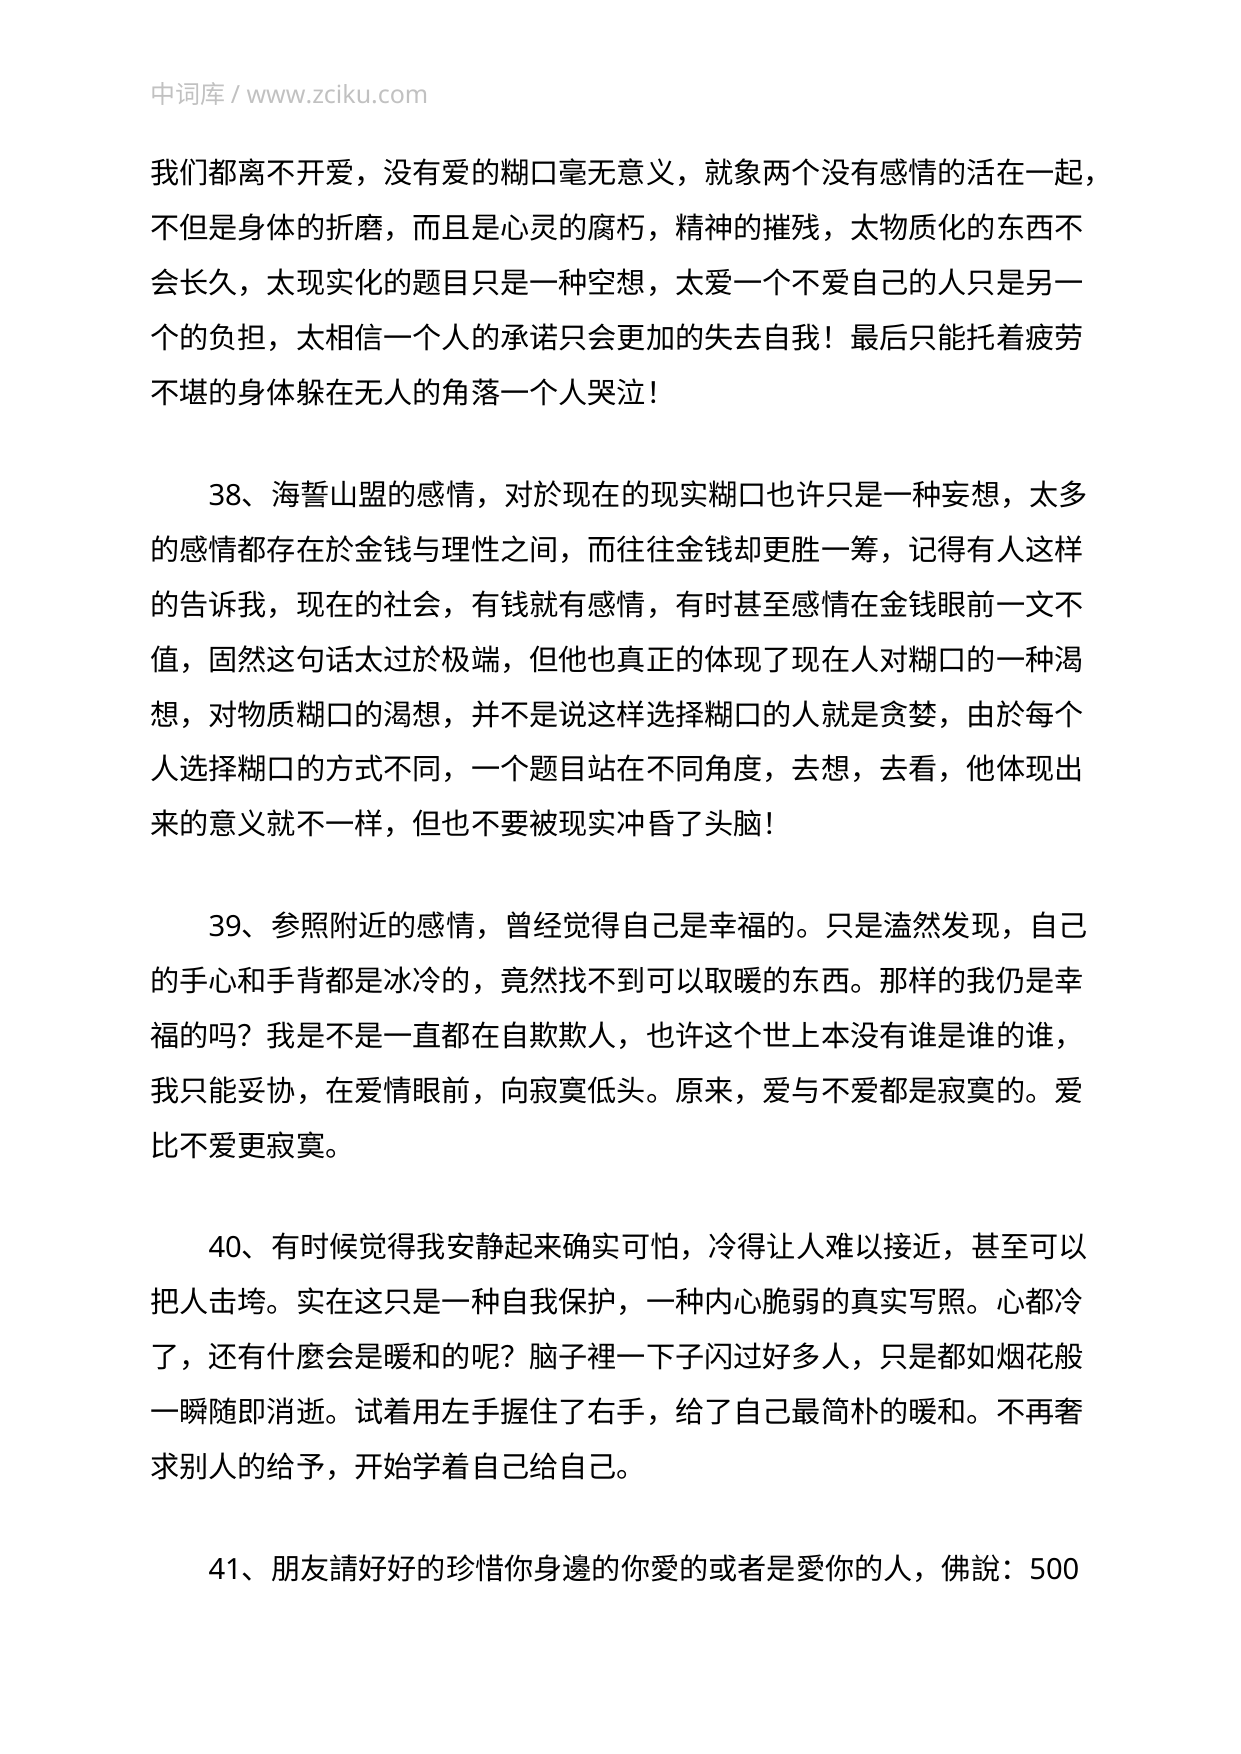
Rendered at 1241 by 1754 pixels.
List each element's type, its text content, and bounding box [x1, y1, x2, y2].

text 40、有时候觉得我安静起来确实可怕，冷得让人难以接近，甚至可以把人击垮。实在这只是一种自我保护，一种内心脆弱的真实写照。心都冷了，还有什麼会是暖和的呢？脑子裡一下子闪过好多人，只是都如烟花般一瞬随即消逝。试着用左手握住了右手，给了自己最简朴的暖和。不再奢求别人的给予，开始学着自己给自己。 [150, 1224, 1090, 1486]
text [150, 1546, 1090, 1588]
text 39、参照附近的感情，曾经觉得自己是幸福的。只是溘然发现，自己的手心和手背都是冰冷的，竟然找不到可以取暖的东西。那样的我仍是幸福的吗？我是不是一直都在自欺欺人，也许这个世上本没有谁是谁的谁，我只能妥协，在爱情眼前，向寂寞低头。原来，爱与不爱都是寂寞的。爱比不爱更寂寞。 [150, 903, 1090, 1164]
text 38、海誓山盟的感情，对於现在的现实糊口也许只是一种妄想，太多的感情都存在於金钱与理性之间，而往往金钱却更胜一筹，记得有人这样的告诉我，现在的社会，有钱就有感情，有时甚至感情在金钱眼前一文不值，固然这句话太过於极端，但他也真正的体现了现在人对糊口的一种渴想，对物质糊口的渴想，并不是说这样选择糊口的人就是贪婪，由於每个人选择糊口的方式不同，一个题目站在不同角度，去想，去看，他体现出来的意义就不一样，但也不要被现实冲昏了头脑！ [150, 471, 1090, 843]
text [150, 150, 1090, 412]
